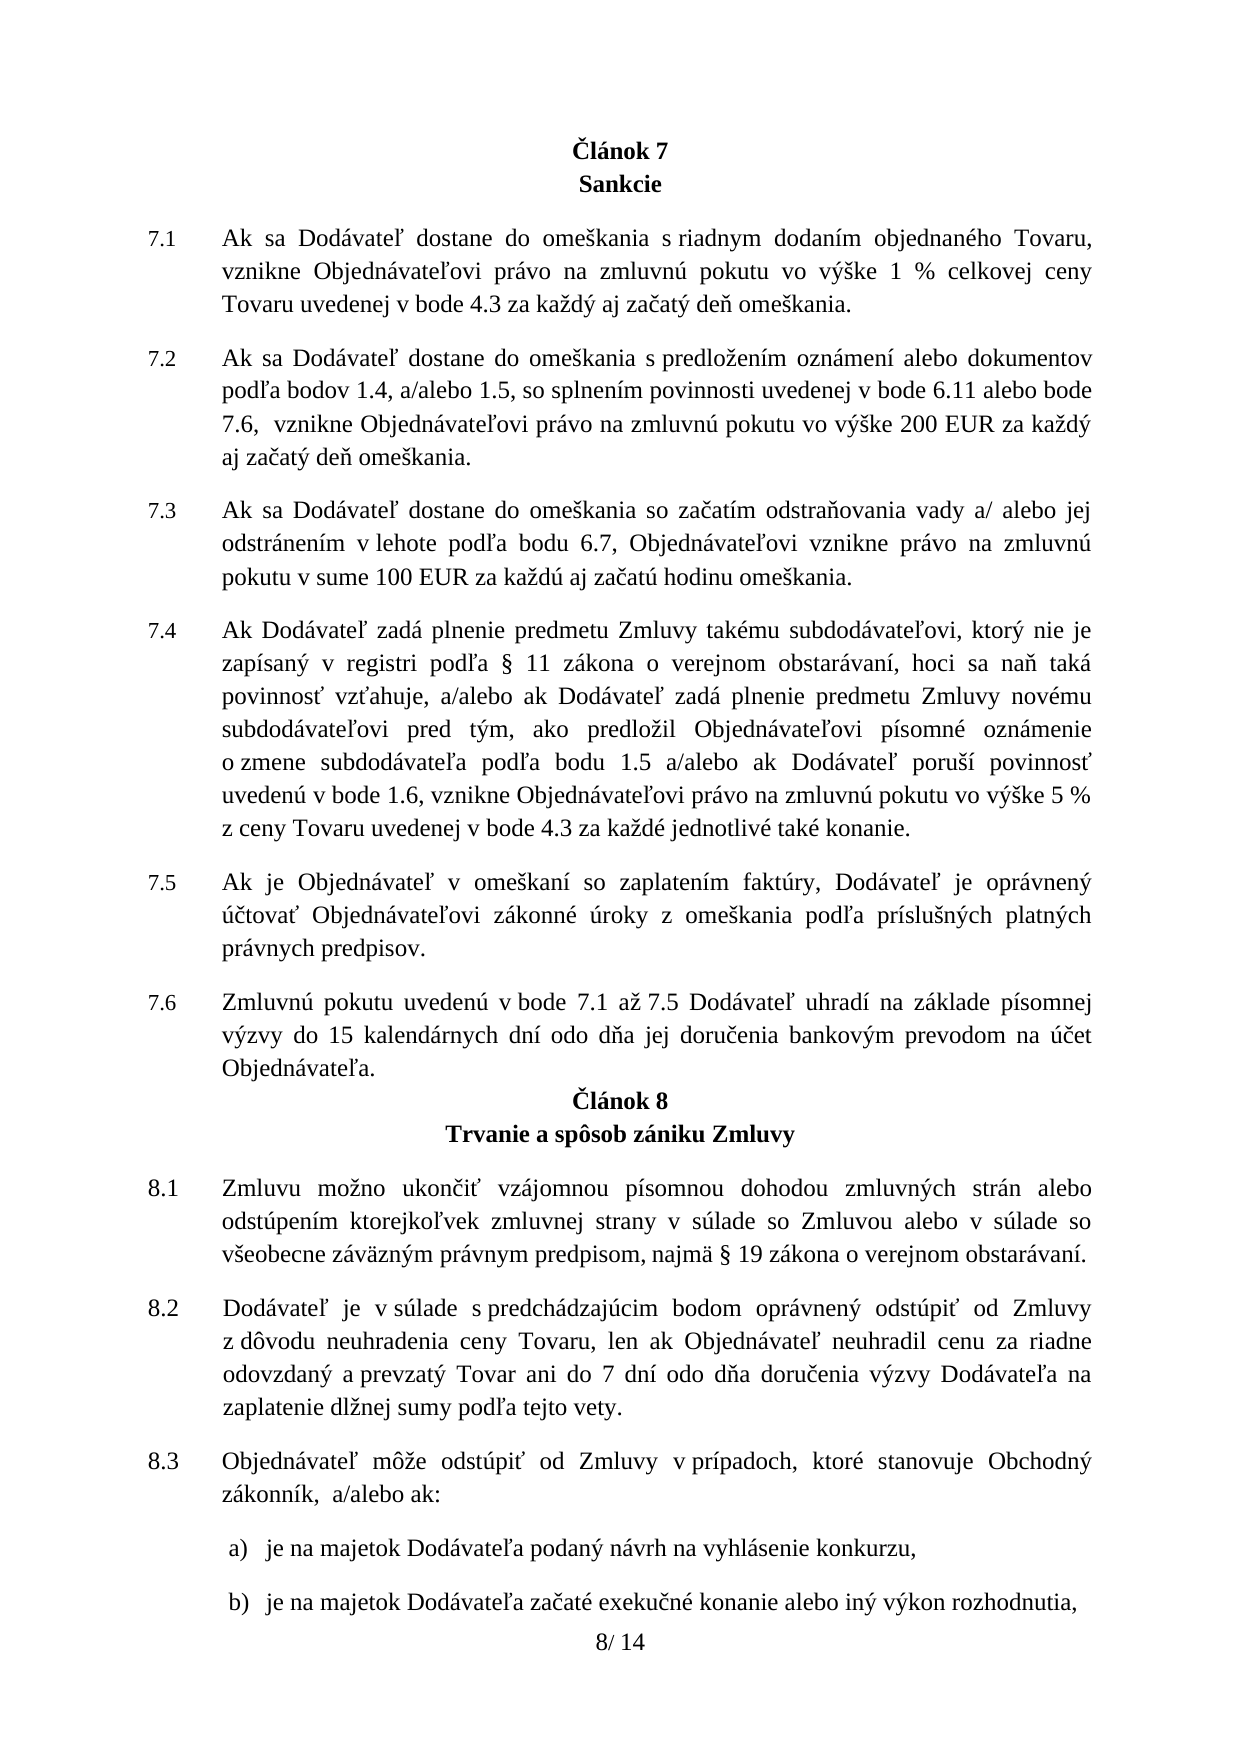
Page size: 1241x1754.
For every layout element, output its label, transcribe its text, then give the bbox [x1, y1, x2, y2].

list Zmluvu možno ukončiť vzájomnou písomnou dohodou zmluvných strán alebo odstúpením ktorejkoľvek zmluvnej strany v súlade so Zmluvou alebo v súlade so všeobecne záväzným právnym predpisom, najmä § 19 zákona o verejnom obstarávaní. [148, 1173, 1092, 1268]
text Trvanie a spôsob zániku Zmluvy [148, 1119, 1092, 1148]
text Článok 8 [148, 1086, 1092, 1115]
list Ak sa Dodávateľ dostane do omeškania s riadnym dodaním objednaného Tovaru, vznikne Objednávateľovi právo na zmluvnú pokutu vo výške 1 % celkovej ceny Tovaru uvedenej v bode 4.3 za každý aj začatý deň omeškania. [148, 223, 1092, 317]
list Ak sa Dodávateľ dostane do omeškania so začatím odstraňovania vady a/ alebo jej odstránením v lehote podľa bodu 6.7, Objednávateľovi vznikne právo na zmluvnú pokutu v sume 100 EUR za každú aj začatú hodinu omeškania. [148, 496, 1092, 590]
list Ak Dodávateľ zadá plnenie predmetu Zmluvy takému subdodávateľovi, ktorý nie je zapísaný v registri podľa § 11 zákona o verejnom obstarávaní, hoci sa naň taká povinnosť vzťahuje, a/alebo ak Dodávateľ zadá plnenie predmetu Zmluvy novému subdodávateľovi pred tým, ako predložil Objednávateľovi písomné oznámenie o zmene subdodávateľa podľa bodu 1.5 a/alebo ak Dodávateľ poruší povinnosť uvedenú v bode 1.6, vznikne Objednávateľovi právo na zmluvnú pokutu vo výške 5 % z ceny Tovaru uvedenej v bode 4.3 za každé jednotlivé také konanie. [148, 615, 1092, 842]
text Článok 7 [148, 136, 1092, 164]
list je na majetok Dodávateľa podaný návrh na vyhlásenie konkurzu, [228, 1533, 1092, 1562]
text Sankcie [148, 169, 1092, 198]
list Zmluvnú pokutu uvedenú v bode 7.1 až 7.5 Dodávateľ uhradí na základe písomnej výzvy do 15 kalendárnych dní odo dňa jej doručenia bankovým prevodom na účet Objednávateľa. [148, 987, 1092, 1082]
list Dodávateľ je v súlade s predchádzajúcim bodom oprávnený odstúpiť od Zmluvy z dôvodu neuhradenia ceny Tovaru, len ak Objednávateľ neuhradil cenu za riadne odovzdaný a prevzatý Tovar ani do 7 dní odo dňa doručenia výzvy Dodávateľa na zaplatenie dlžnej sumy podľa tejto vety. [148, 1293, 1092, 1421]
list Ak sa Dodávateľ dostane do omeškania s predložením oznámení alebo dokumentov podľa bodov 1.4, a/alebo 1.5, so splnením povinnosti uvedenej v bode 6.11 alebo bode 7.6, vznikne Objednávateľovi právo na zmluvnú pokutu vo výške 200 EUR za každý aj začatý deň omeškania. [148, 343, 1092, 470]
list Ak je Objednávateľ v omeškaní so zaplatením faktúry, Dodávateľ je oprávnený účtovať Objednávateľovi zákonné úroky z omeškania podľa príslušných platných právnych predpisov. [148, 867, 1092, 962]
list je na majetok Dodávateľa začaté exekučné konanie alebo iný výkon rozhodnutia, [228, 1587, 1092, 1616]
list Objednávateľ môže odstúpiť od Zmluvy v prípadoch, ktoré stanovuje Obchodný zákonník, a/alebo ak: [148, 1446, 1092, 1508]
